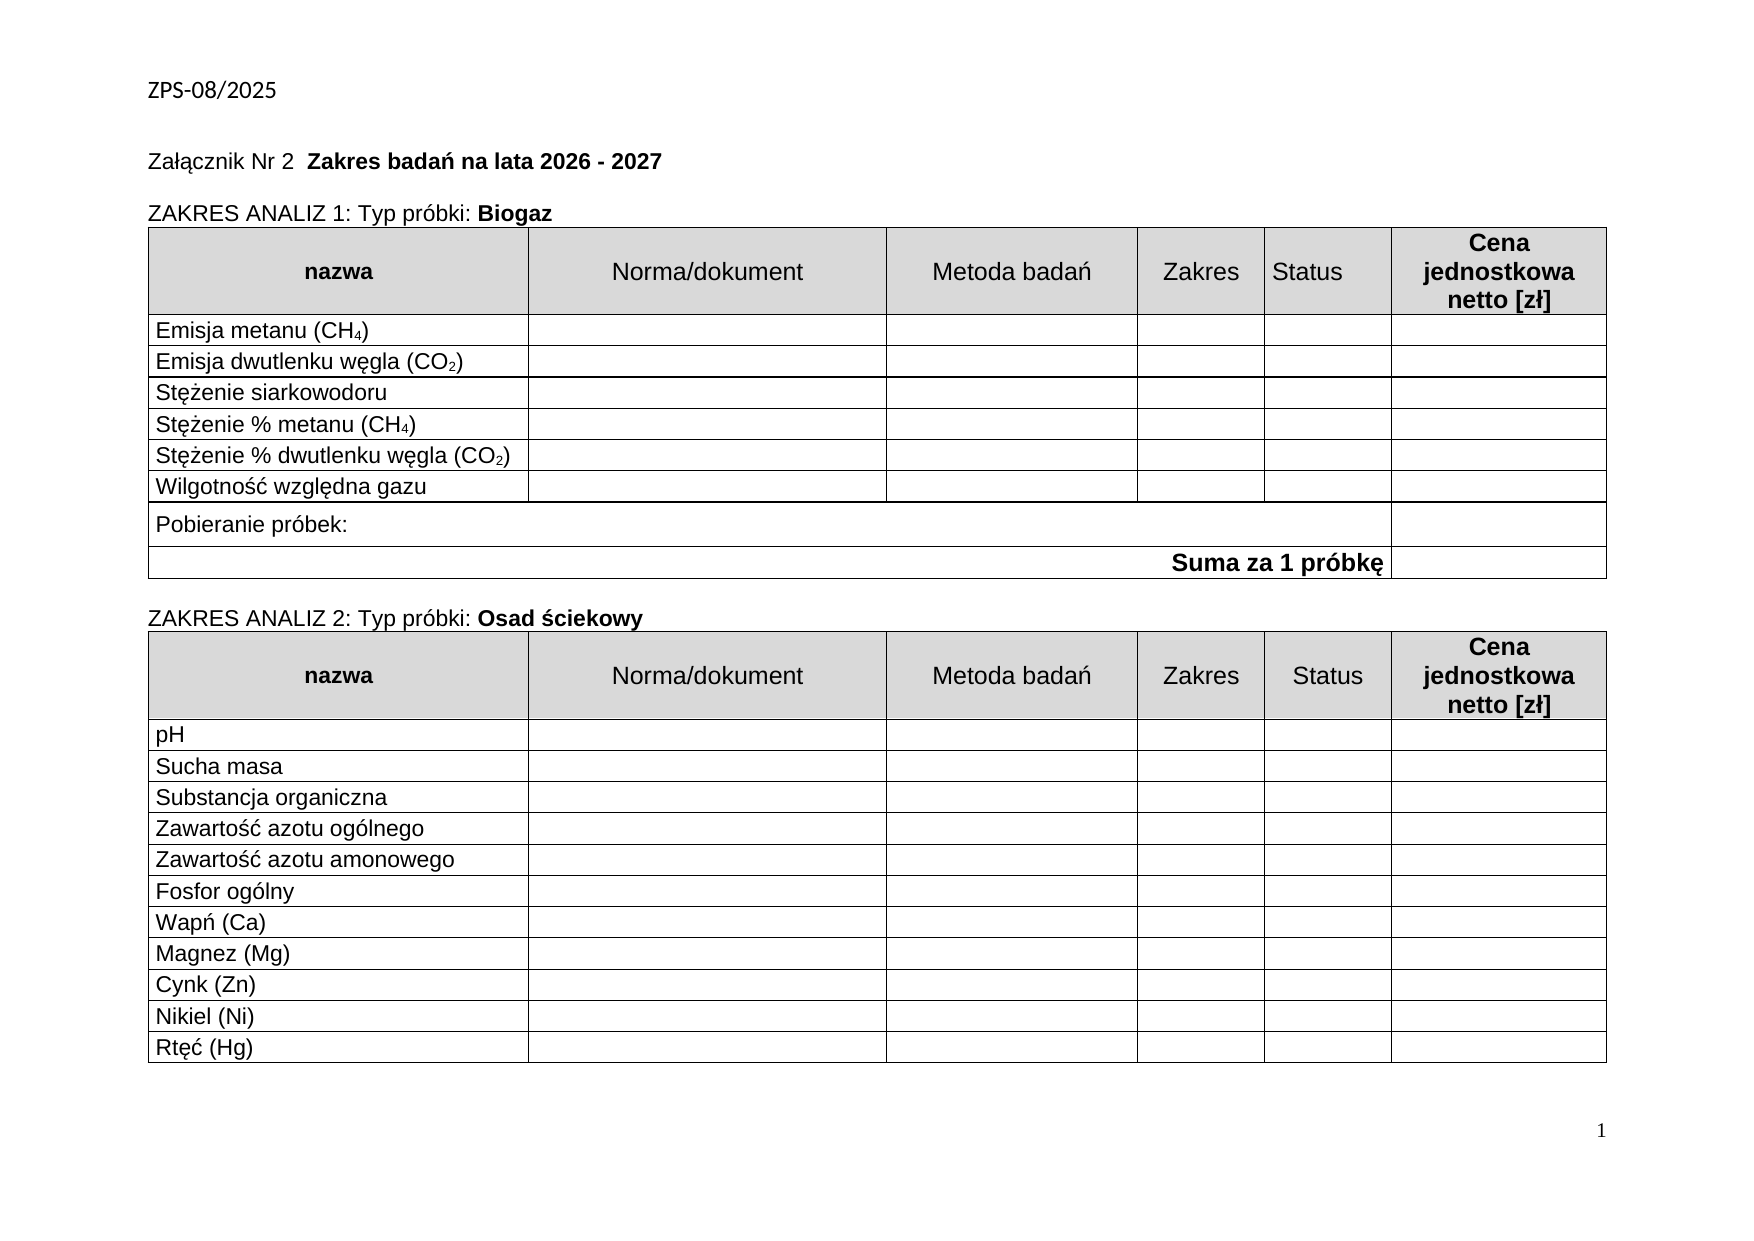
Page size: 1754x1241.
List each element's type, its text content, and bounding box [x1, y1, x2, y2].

table_cell Sucha masa [149, 751, 528, 781]
table_cell [1392, 845, 1606, 875]
table_cell Rtęć (Hg) [149, 1032, 528, 1062]
table_cell [1265, 938, 1391, 968]
table_header Status [1265, 632, 1391, 718]
table_cell [887, 346, 1137, 376]
table_cell [1138, 471, 1264, 501]
table_cell Nikiel (Ni) [149, 1001, 528, 1031]
table_cell [529, 970, 886, 1000]
table_cell Zawartość azotu amonowego [149, 845, 528, 875]
table_cell [1138, 315, 1264, 345]
table_cell [887, 751, 1137, 781]
text Załącznik Nr 2 Zakres badań na lata 2026 - 2027 [148, 148, 1606, 174]
table_cell [1138, 782, 1264, 812]
table_cell [529, 938, 886, 968]
table_cell [887, 440, 1137, 470]
table_cell Emisja dwutlenku węgla (CO2) [149, 346, 528, 376]
table_cell Cynk (Zn) [149, 970, 528, 1000]
table_cell [529, 720, 886, 750]
table_cell [887, 970, 1137, 1000]
table_cell [1265, 315, 1391, 345]
table_header Metoda badań [887, 228, 1137, 314]
table_cell [887, 409, 1137, 439]
table_header Norma/dokument [529, 228, 886, 314]
table_cell [1265, 907, 1391, 937]
table_header Status [1265, 228, 1391, 314]
table_cell Stężenie % dwutlenku węgla (CO2) [149, 440, 528, 470]
table_cell [529, 782, 886, 812]
table_cell [1265, 440, 1391, 470]
table_cell [1138, 346, 1264, 376]
table_cell [529, 813, 886, 843]
table_cell [1392, 471, 1606, 501]
table_header Zakres [1138, 632, 1264, 718]
table_cell [529, 1001, 886, 1031]
table_header Metoda badań [887, 632, 1137, 718]
table_cell [1392, 813, 1606, 843]
table_cell [1138, 1032, 1264, 1062]
text ZAKRES ANALIZ 1: Typ próbki: Biogaz [148, 200, 1606, 227]
table_cell [887, 471, 1137, 501]
table_cell [1265, 471, 1391, 501]
table_cell [887, 378, 1137, 408]
table_cell Pobieranie próbek: [149, 503, 1391, 546]
table_cell [529, 378, 886, 408]
table_cell [529, 907, 886, 937]
table_cell [1138, 845, 1264, 875]
table_cell [1392, 720, 1606, 750]
table_cell Fosfor ogólny [149, 876, 528, 906]
table_cell [1138, 907, 1264, 937]
table_cell [887, 1032, 1137, 1062]
table_cell [887, 845, 1137, 875]
table_cell [1392, 782, 1606, 812]
table_cell [1265, 409, 1391, 439]
table_cell Stężenie % metanu (CH4) [149, 409, 528, 439]
table_cell [1265, 1032, 1391, 1062]
table_cell [1392, 378, 1606, 408]
table_cell [1265, 782, 1391, 812]
table_cell Wilgotność względna gazu [149, 471, 528, 501]
text ZAKRES ANALIZ 2: Typ próbki: Osad ściekowy [148, 605, 1606, 631]
table_cell [1138, 409, 1264, 439]
table_cell [1265, 720, 1391, 750]
table_header Cena jednostkowa netto [zł] [1392, 228, 1606, 314]
table_cell [1265, 813, 1391, 843]
table_cell [1392, 970, 1606, 1000]
table_cell [1265, 970, 1391, 1000]
table_cell [1265, 346, 1391, 376]
table_cell Zawartość azotu ogólnego [149, 813, 528, 843]
table_cell [1392, 1001, 1606, 1031]
table_cell pH [149, 720, 528, 750]
table_cell [1392, 409, 1606, 439]
table_header nazwa [149, 228, 528, 314]
table_cell [887, 315, 1137, 345]
table_cell [887, 720, 1137, 750]
table_cell [529, 440, 886, 470]
table_header Cena jednostkowa netto [zł] [1392, 632, 1606, 718]
table_cell [1392, 547, 1606, 577]
table_cell [529, 751, 886, 781]
table_cell Substancja organiczna [149, 782, 528, 812]
table_cell [1392, 440, 1606, 470]
table_cell [1138, 378, 1264, 408]
table_cell [887, 1001, 1137, 1031]
table_cell [529, 346, 886, 376]
table_cell Magnez (Mg) [149, 938, 528, 968]
table_cell [1138, 720, 1264, 750]
table_cell [887, 907, 1137, 937]
table_cell [1392, 503, 1606, 546]
table_cell [1392, 876, 1606, 906]
table_cell [529, 409, 886, 439]
table_cell [1138, 440, 1264, 470]
table_cell [529, 876, 886, 906]
table_cell [1392, 751, 1606, 781]
table_cell Emisja metanu (CH4) [149, 315, 528, 345]
table_cell [529, 471, 886, 501]
table_cell [887, 782, 1137, 812]
table_cell [1265, 1001, 1391, 1031]
table_cell [1265, 378, 1391, 408]
table_cell Stężenie siarkowodoru [149, 378, 528, 408]
table_cell [1265, 751, 1391, 781]
table_cell [887, 813, 1137, 843]
table_cell [1392, 346, 1606, 376]
table_cell [1392, 1032, 1606, 1062]
table_cell [1392, 938, 1606, 968]
table_cell [1138, 1001, 1264, 1031]
table_cell [1138, 813, 1264, 843]
table_cell Wapń (Ca) [149, 907, 528, 937]
table_cell Suma za 1 próbkę [149, 547, 1391, 577]
table_cell [887, 938, 1137, 968]
table_cell [1265, 845, 1391, 875]
table_cell [529, 845, 886, 875]
table_cell [529, 315, 886, 345]
table_cell [1138, 876, 1264, 906]
table_cell [1138, 970, 1264, 1000]
table_cell [529, 1032, 886, 1062]
table_cell [887, 876, 1137, 906]
table_cell [1265, 876, 1391, 906]
table_header nazwa [149, 632, 528, 718]
table_cell [1392, 907, 1606, 937]
table_header Norma/dokument [529, 632, 886, 718]
table_cell [1138, 938, 1264, 968]
table_cell [1392, 315, 1606, 345]
table_header Zakres [1138, 228, 1264, 314]
table_cell [1138, 751, 1264, 781]
